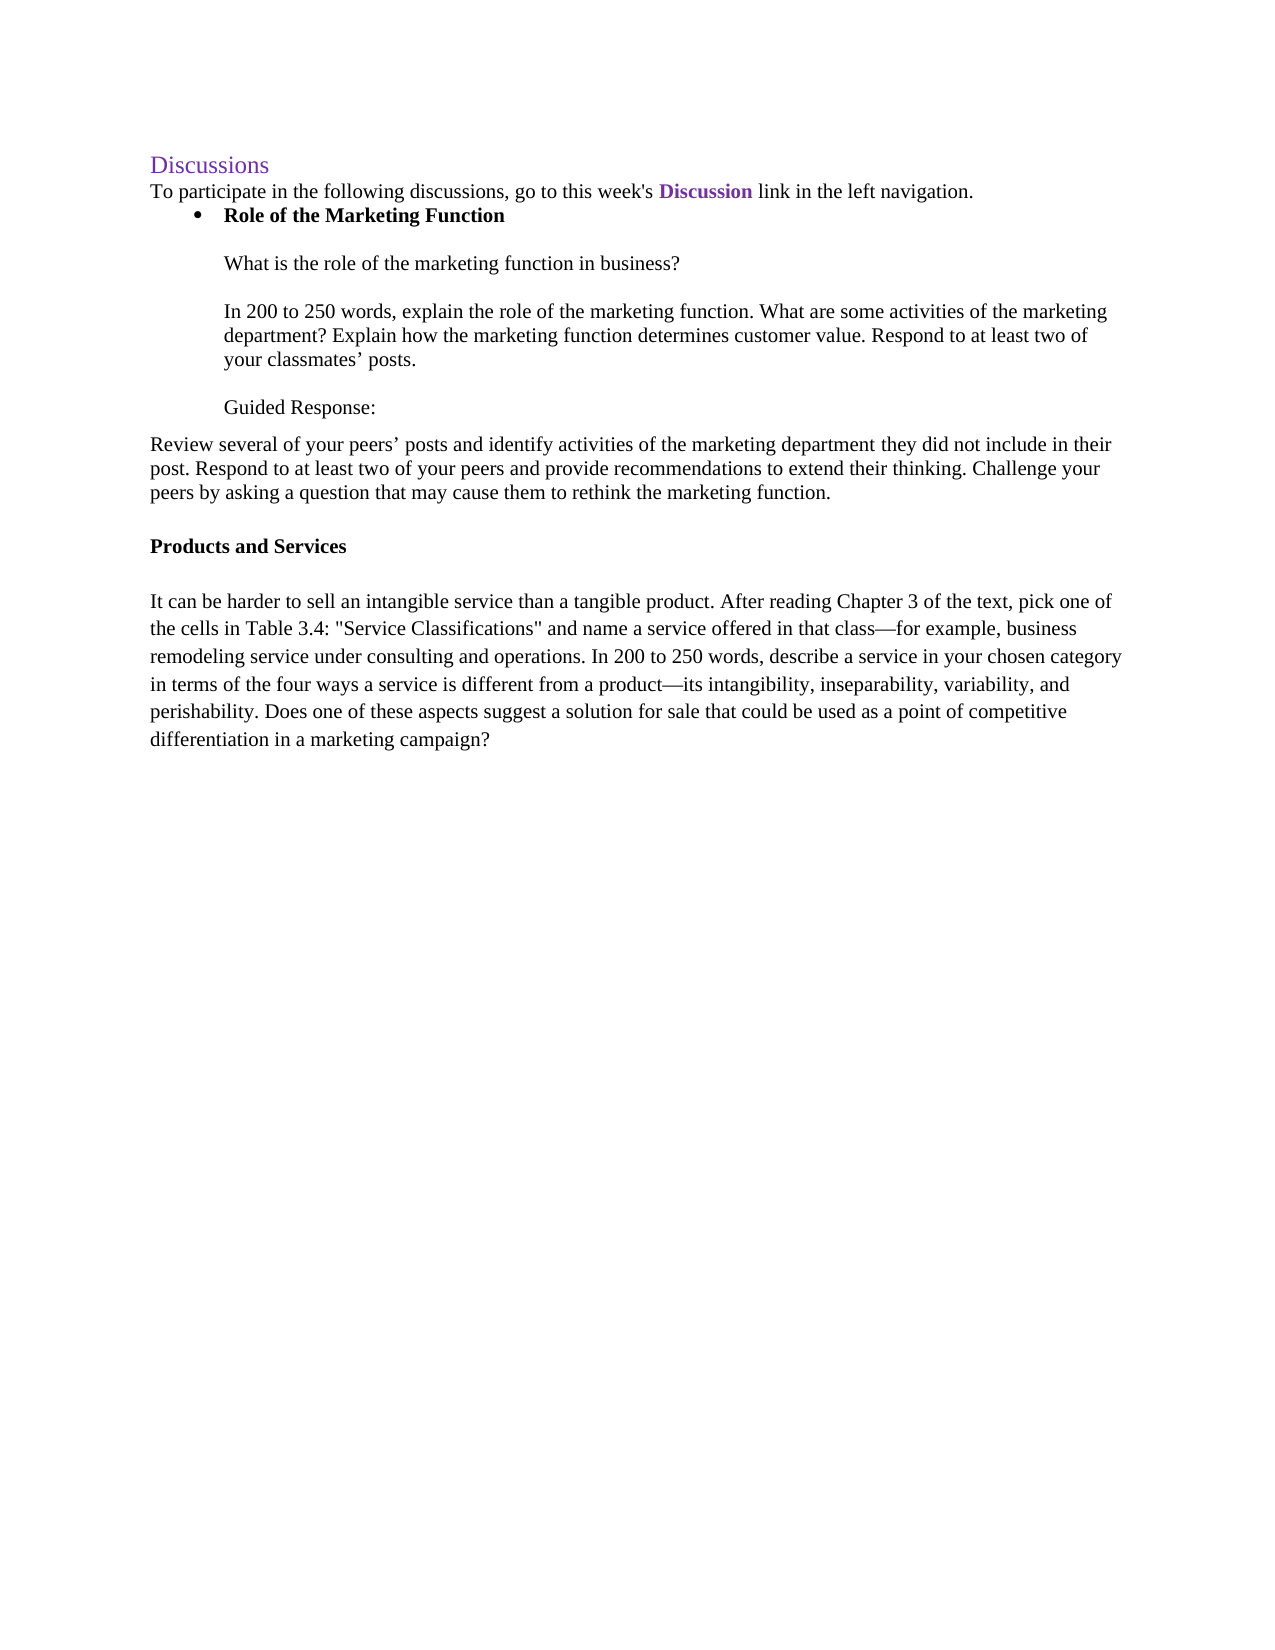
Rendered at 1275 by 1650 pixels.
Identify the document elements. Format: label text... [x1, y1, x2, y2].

list Role of the Marketing Function What is the role of the marketing function in business? In 200 to 250 words, explain the role of the marketing function. What are some activities of the marketing department? Explain how the marketing function determines customer value. Respond to at least two of your classmates’ posts. Guided Response: [194, 203, 1125, 419]
text Review several of your peers’ posts and identify activities of the marketing department they did not include in their post. Respond to at least two of your peers and provide recommendations to extend their thinking. Challenge your peers by asking a question that may cause them to rethink the marketing function. [150, 432, 1125, 504]
text Products and Services It can be harder to sell an intangible service than a tangible product. After reading Chapter 3 of the text, pick one of the cells in Table 3.4: "Service Classifications" and name a service offered in that class—for example, business remodeling service under consulting and operations. In 200 to 250 words, describe a service in your chosen category in terms of the four ways a service is different from a product—its intangibility, inseparability, variability, and perishability. Does one of these aspects suggest a solution for sale that could be used as a point of competitive differentiation in a marketing campaign? [150, 533, 1125, 751]
text Discussions To participate in the following discussions, go to this week's Discussion link in the left navigation. [150, 150, 1125, 203]
